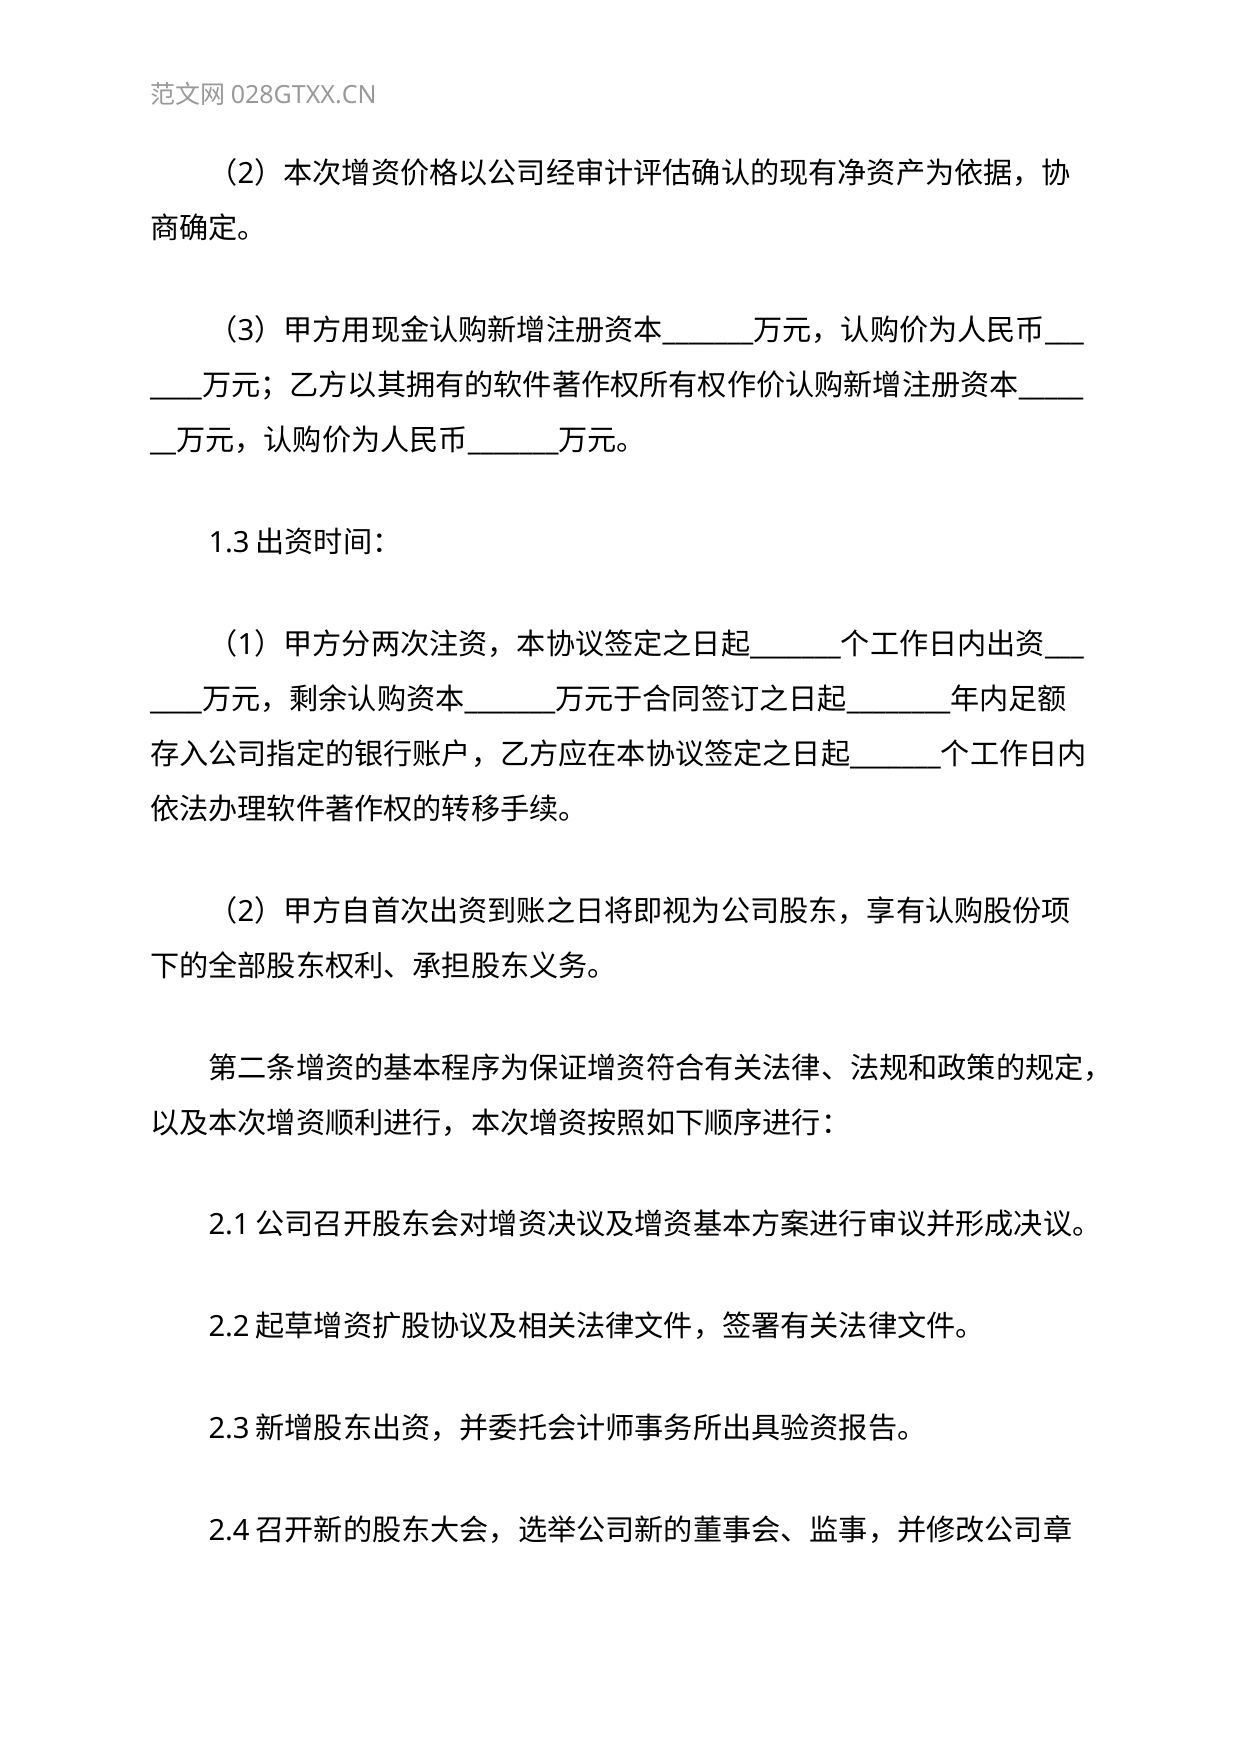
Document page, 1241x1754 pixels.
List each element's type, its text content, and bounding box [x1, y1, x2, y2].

text 2.2起草增资扩股协议及相关法律文件，签署有关法律文件。 [150, 1303, 1090, 1345]
text 2.1公司召开股东会对增资决议及增资基本方案进行审议并形成决议。 [150, 1201, 1090, 1243]
text （2）甲方自首次出资到账之日将即视为公司股东，享有认购股份项下的全部股东权利、承担股东义务。 [150, 887, 1090, 985]
text （2）本次增资价格以公司经审计评估确认的现有净资产为依据，协商确定。 [150, 150, 1090, 247]
text 1.3出资时间： [150, 519, 1090, 561]
text （1）甲方分两次注资，本协议签定之日起_______个工作日内出资_______万元，剩余认购资本_______万元于合同签订之日起________年内足额存入公司指定的银行账户，乙方应在本协议签定之日起_______个工作日内依法办理软件著作权的转移手续。 [150, 621, 1090, 828]
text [150, 1507, 1090, 1549]
text 2.3新增股东出资，并委托会计师事务所出具验资报告。 [150, 1405, 1090, 1447]
text （3）甲方用现金认购新增注册资本_______万元，认购价为人民币_______万元；乙方以其拥有的软件著作权所有权作价认购新增注册资本_______万元，认购价为人民币_______万元。 [150, 307, 1090, 459]
text 第二条增资的基本程序为保证增资符合有关法律、法规和政策的规定，以及本次增资顺利进行，本次增资按照如下顺序进行： [150, 1044, 1090, 1141]
